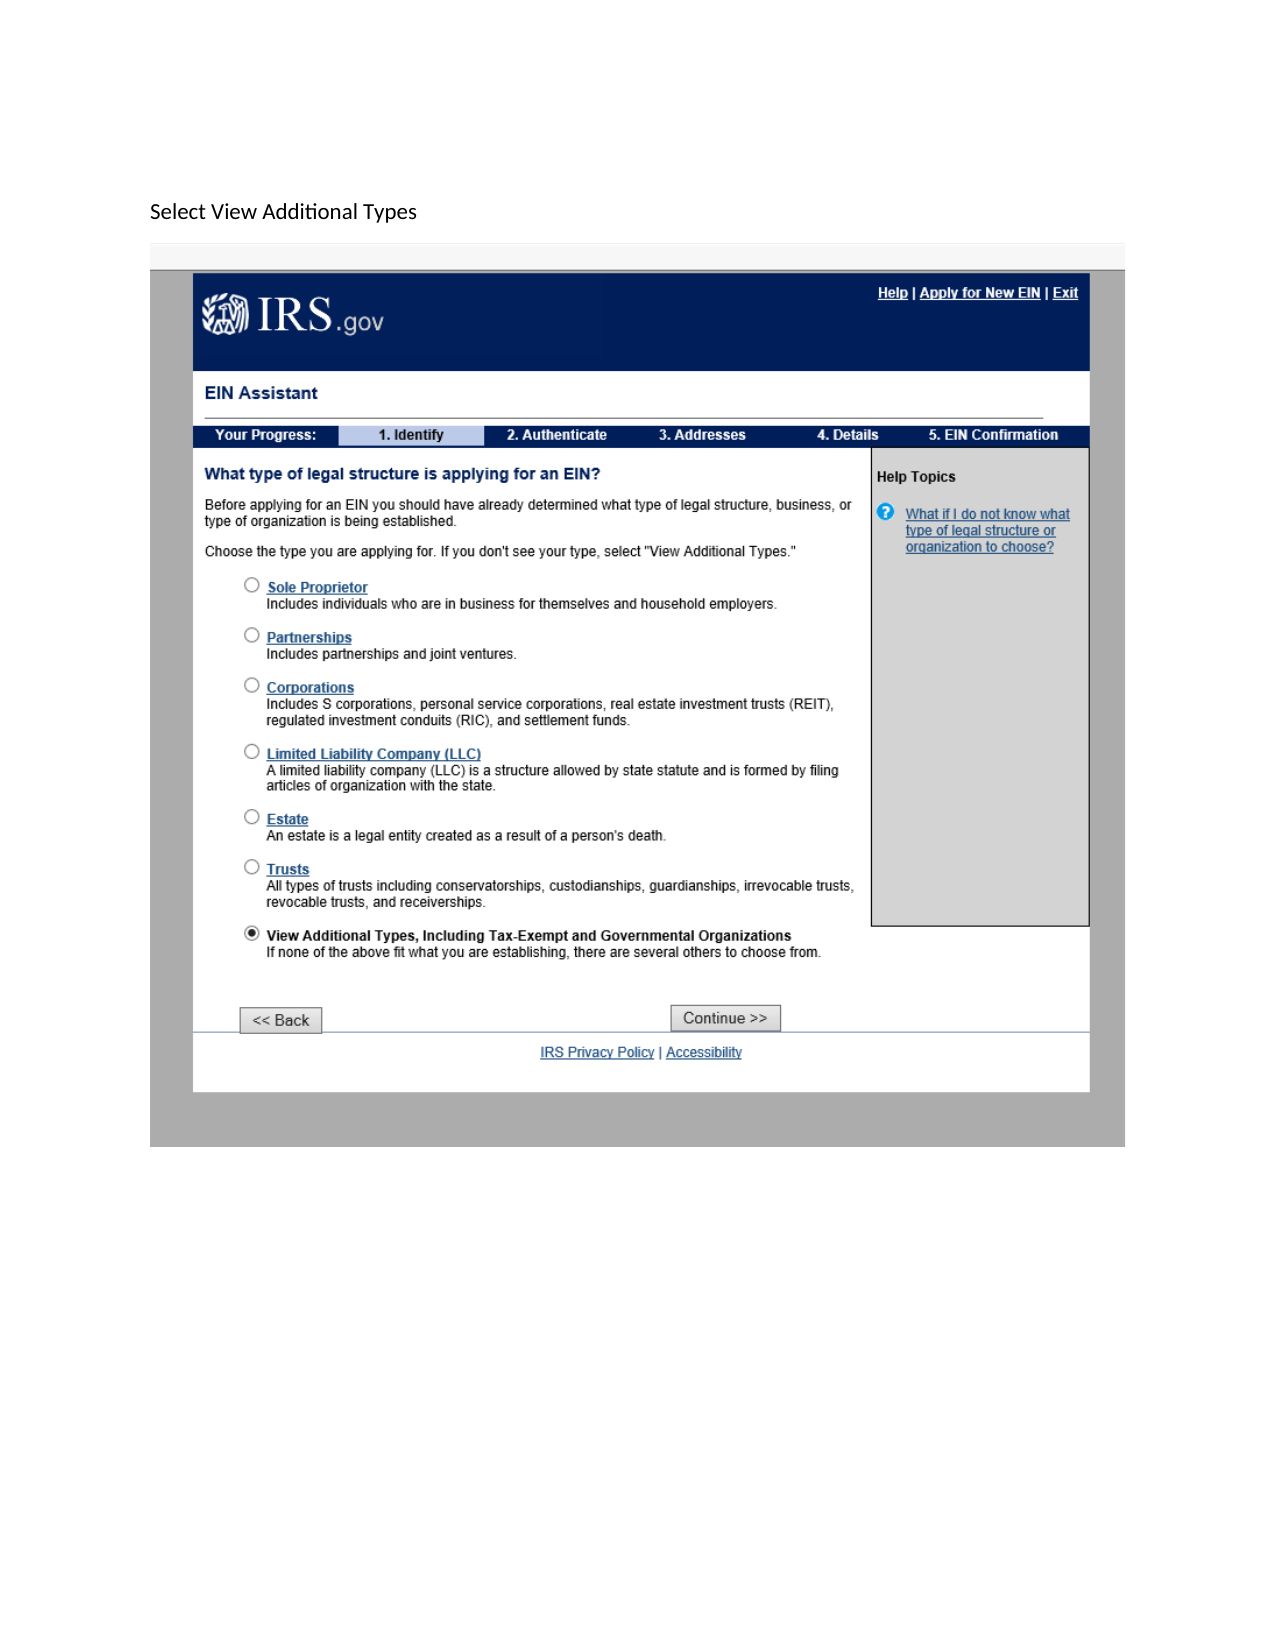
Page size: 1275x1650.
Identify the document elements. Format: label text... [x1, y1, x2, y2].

picture [150, 243, 1125, 1147]
text Select View Additional Types [150, 197, 1125, 225]
